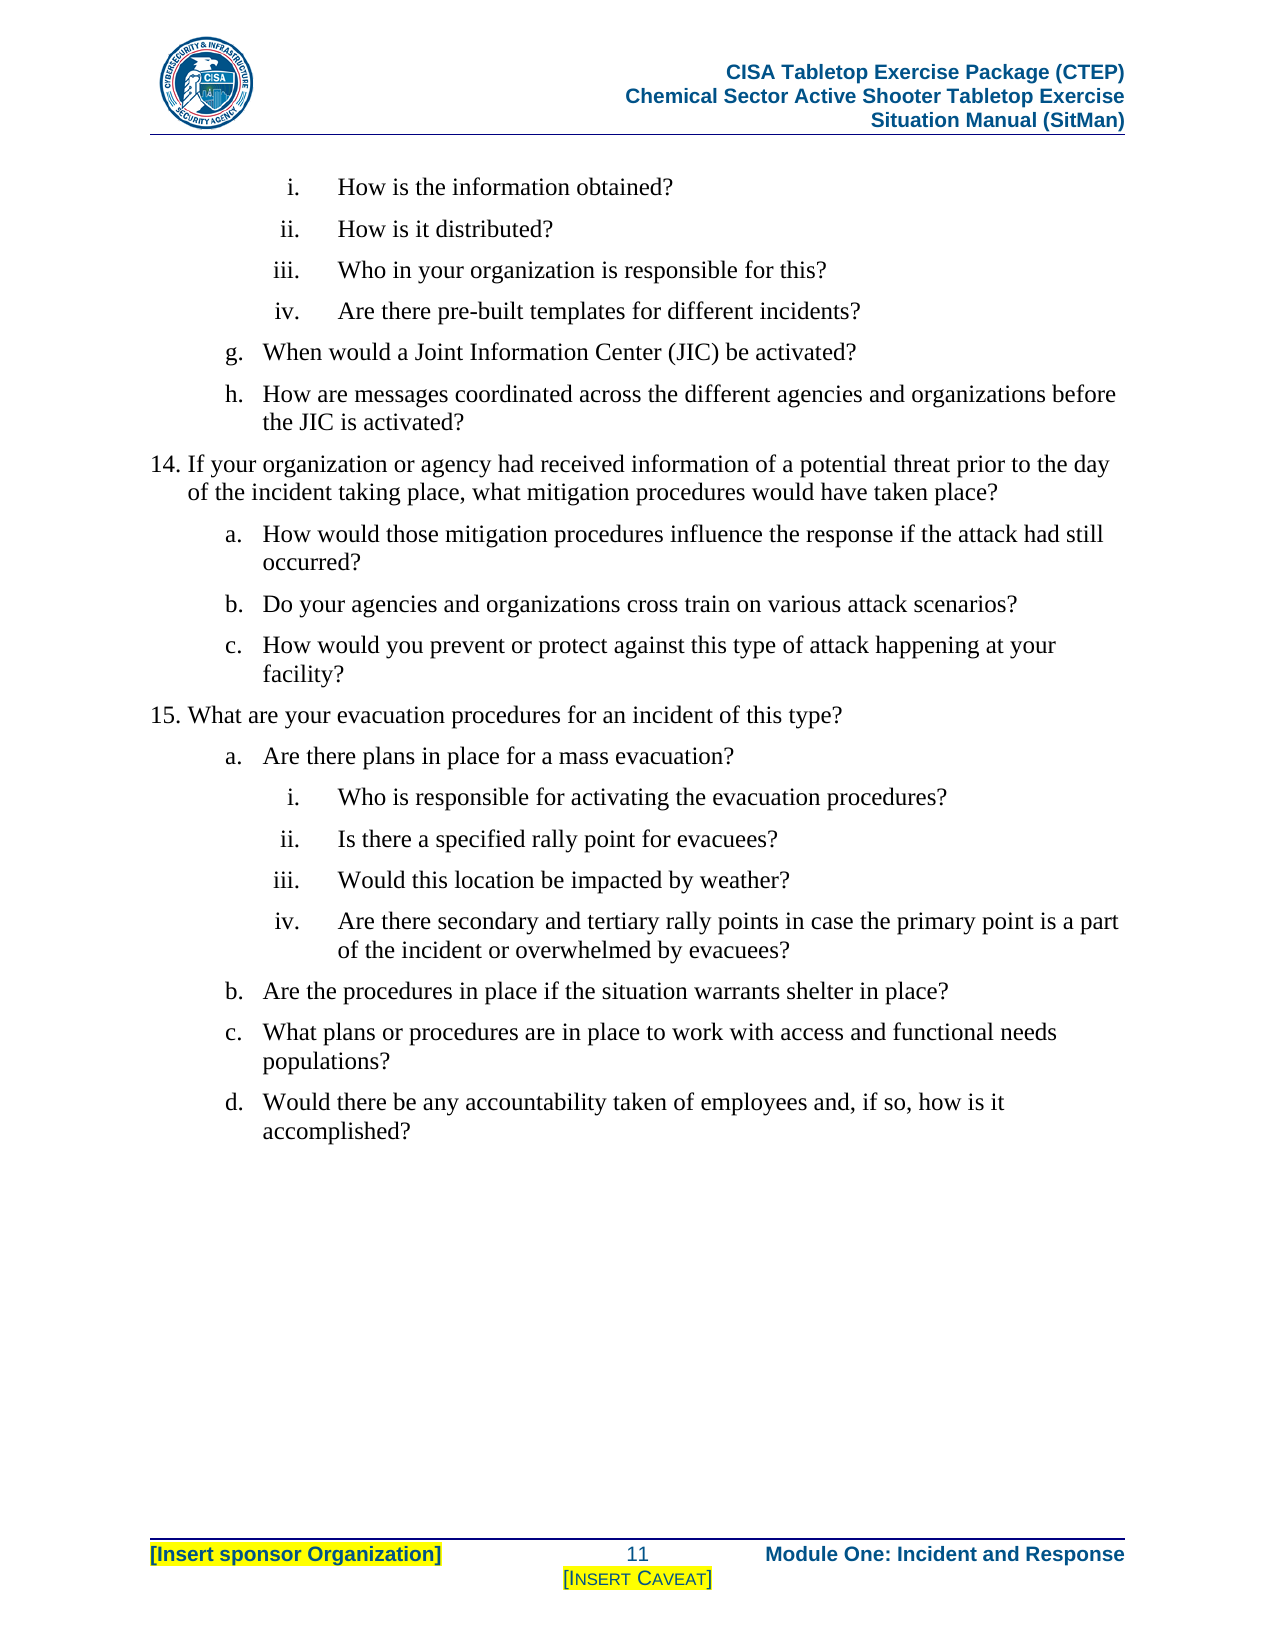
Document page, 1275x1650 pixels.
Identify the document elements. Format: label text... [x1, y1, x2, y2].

list Are the procedures in place if the situation warrants shelter in place? [225, 976, 1125, 1005]
list What plans or procedures are in place to work with access and functional needs populations? [225, 1017, 1125, 1075]
list Is there a specified rally point for evacuees? [300, 824, 1125, 852]
list How is the information obtained? [300, 172, 1125, 201]
picture [158, 35, 254, 130]
list How is it distributed? [300, 214, 1125, 242]
list What are your evacuation procedures for an incident of this type? [150, 700, 1125, 729]
list If your organization or agency had received information of a potential threat prior to the day of the incident taking place, what mitigation procedures would have taken place? [150, 449, 1125, 506]
list Would this location be impacted by weather? [300, 865, 1125, 894]
list How would those mitigation procedures influence the response if the attack had still occurred? [225, 519, 1125, 576]
list Would there be any accountability taken of employees and, if so, how is it accomplished? [225, 1087, 1125, 1145]
list How would you prevent or protect against this type of attack happening at your facility? [225, 630, 1125, 687]
list Are there plans in place for a mass evacuation? [225, 741, 1125, 770]
list Do your agencies and organizations cross train on various attack scenarios? [225, 589, 1125, 617]
list Who in your organization is responsible for this? [300, 255, 1125, 284]
list How are messages coordinated across the different agencies and organizations before the JIC is activated? [225, 379, 1125, 436]
list Who is responsible for activating the evacuation procedures? [300, 782, 1125, 811]
list Are there secondary and tertiary rally points in case the primary point is a part of the incident or overwhelmed by evacuees? [300, 906, 1125, 964]
list When would a Joint Information Center (JIC) be activated? [225, 337, 1125, 366]
list Are there pre-built templates for different incidents? [300, 296, 1125, 325]
